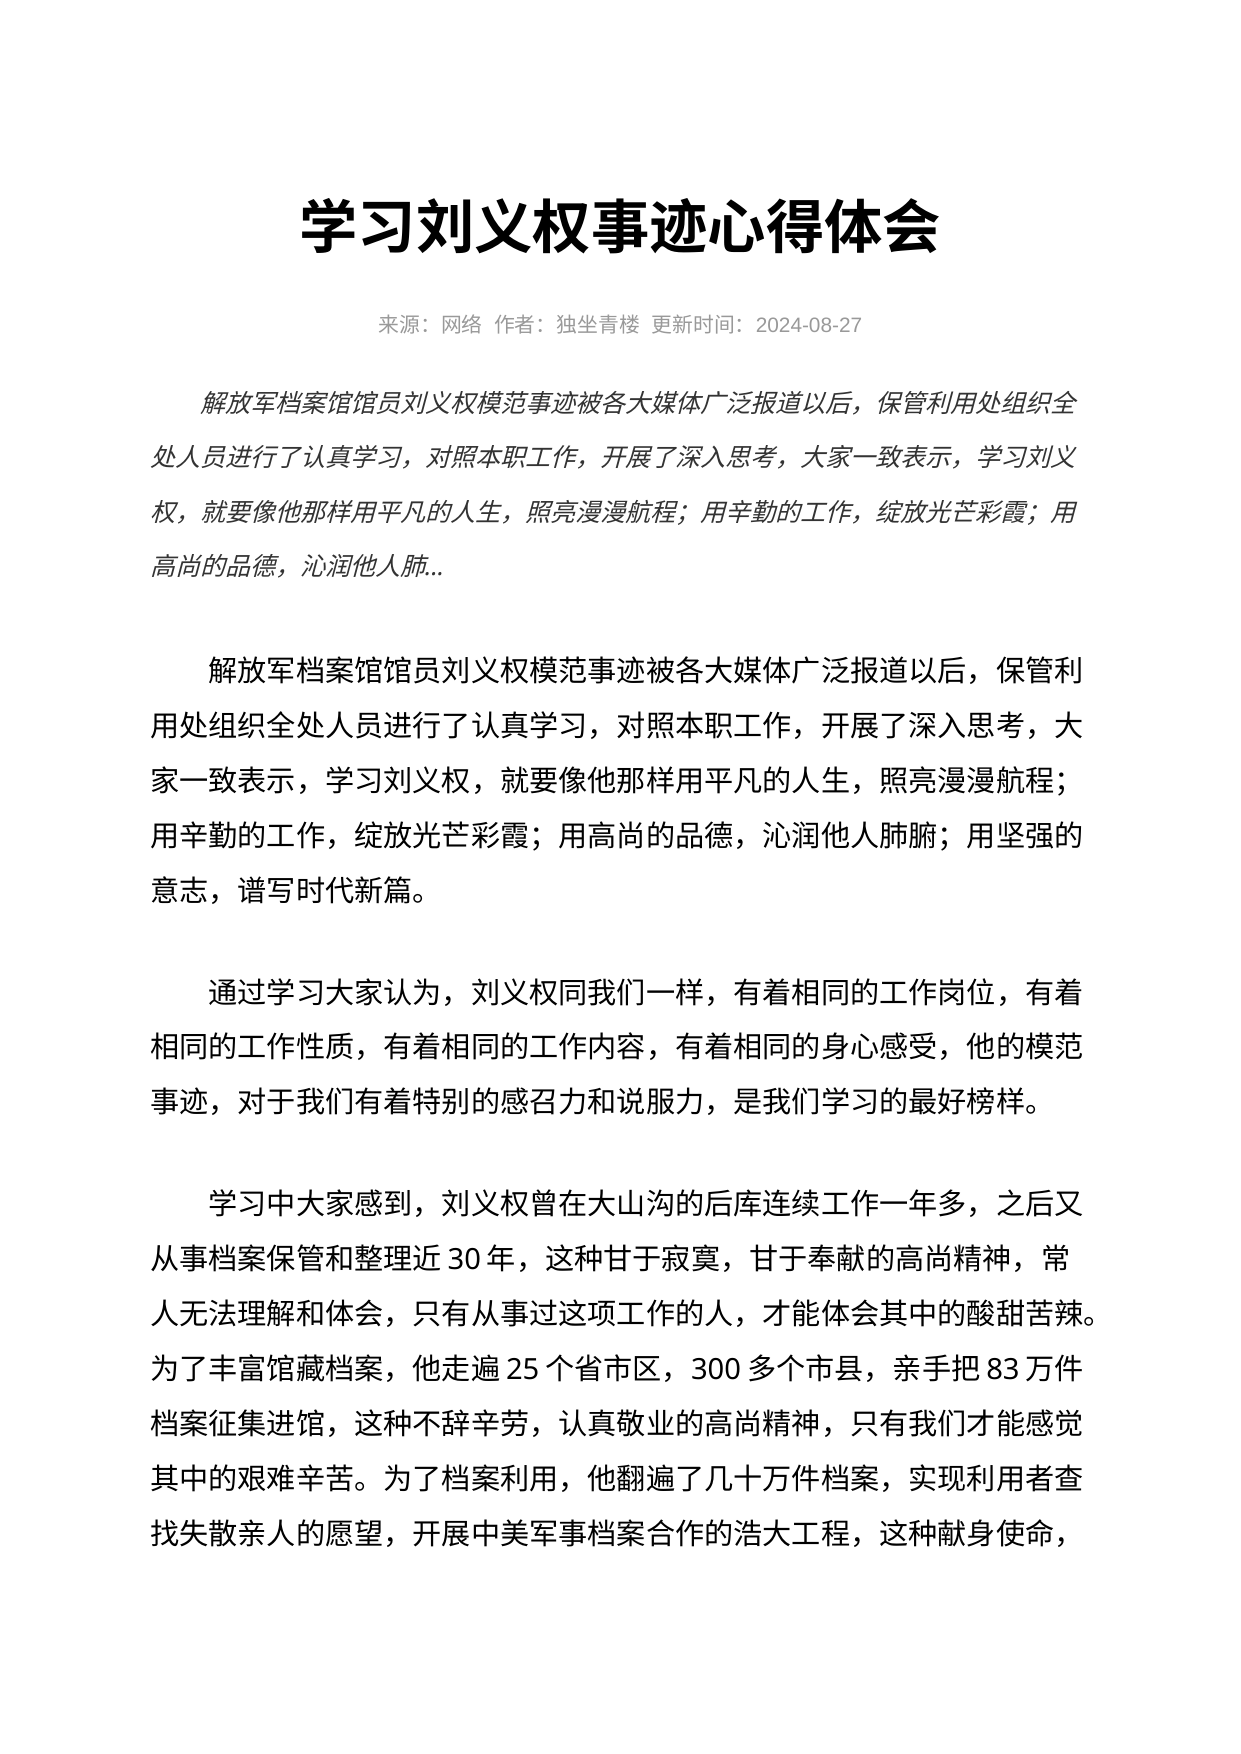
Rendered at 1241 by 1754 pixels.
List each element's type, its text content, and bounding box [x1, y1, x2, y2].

text 解放军档案馆馆员刘义权模范事迹被各大媒体广泛报道以后，保管利用处组织全处人员进行了认真学习，对照本职工作，开展了深入思考，大家一致表示，学习刘义权，就要像他那样用平凡的人生，照亮漫漫航程；用辛勤的工作，绽放光芒彩霞；用高尚的品德，沁润他人肺腑；用坚强的意志，谱写时代新篇。 [150, 648, 1090, 910]
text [150, 1181, 1090, 1553]
text 通过学习大家认为，刘义权同我们一样，有着相同的工作岗位，有着相同的工作性质，有着相同的工作内容，有着相同的身心感受，他的模范事迹，对于我们有着特别的感召力和说服力，是我们学习的最好榜样。 [150, 969, 1090, 1121]
text 解放军档案馆馆员刘义权模范事迹被各大媒体广泛报道以后，保管利用处组织全处人员进行了认真学习，对照本职工作，开展了深入思考，大家一致表示，学习刘义权，就要像他那样用平凡的人生，照亮漫漫航程；用辛勤的工作，绽放光芒彩霞；用高尚的品德，沁润他人肺... [150, 383, 1090, 583]
text 来源：网络 作者：独坐青楼 更新时间：2024-08-27 [150, 313, 1090, 337]
subtitle 学习刘义权事迹心得体会 [150, 181, 1090, 266]
